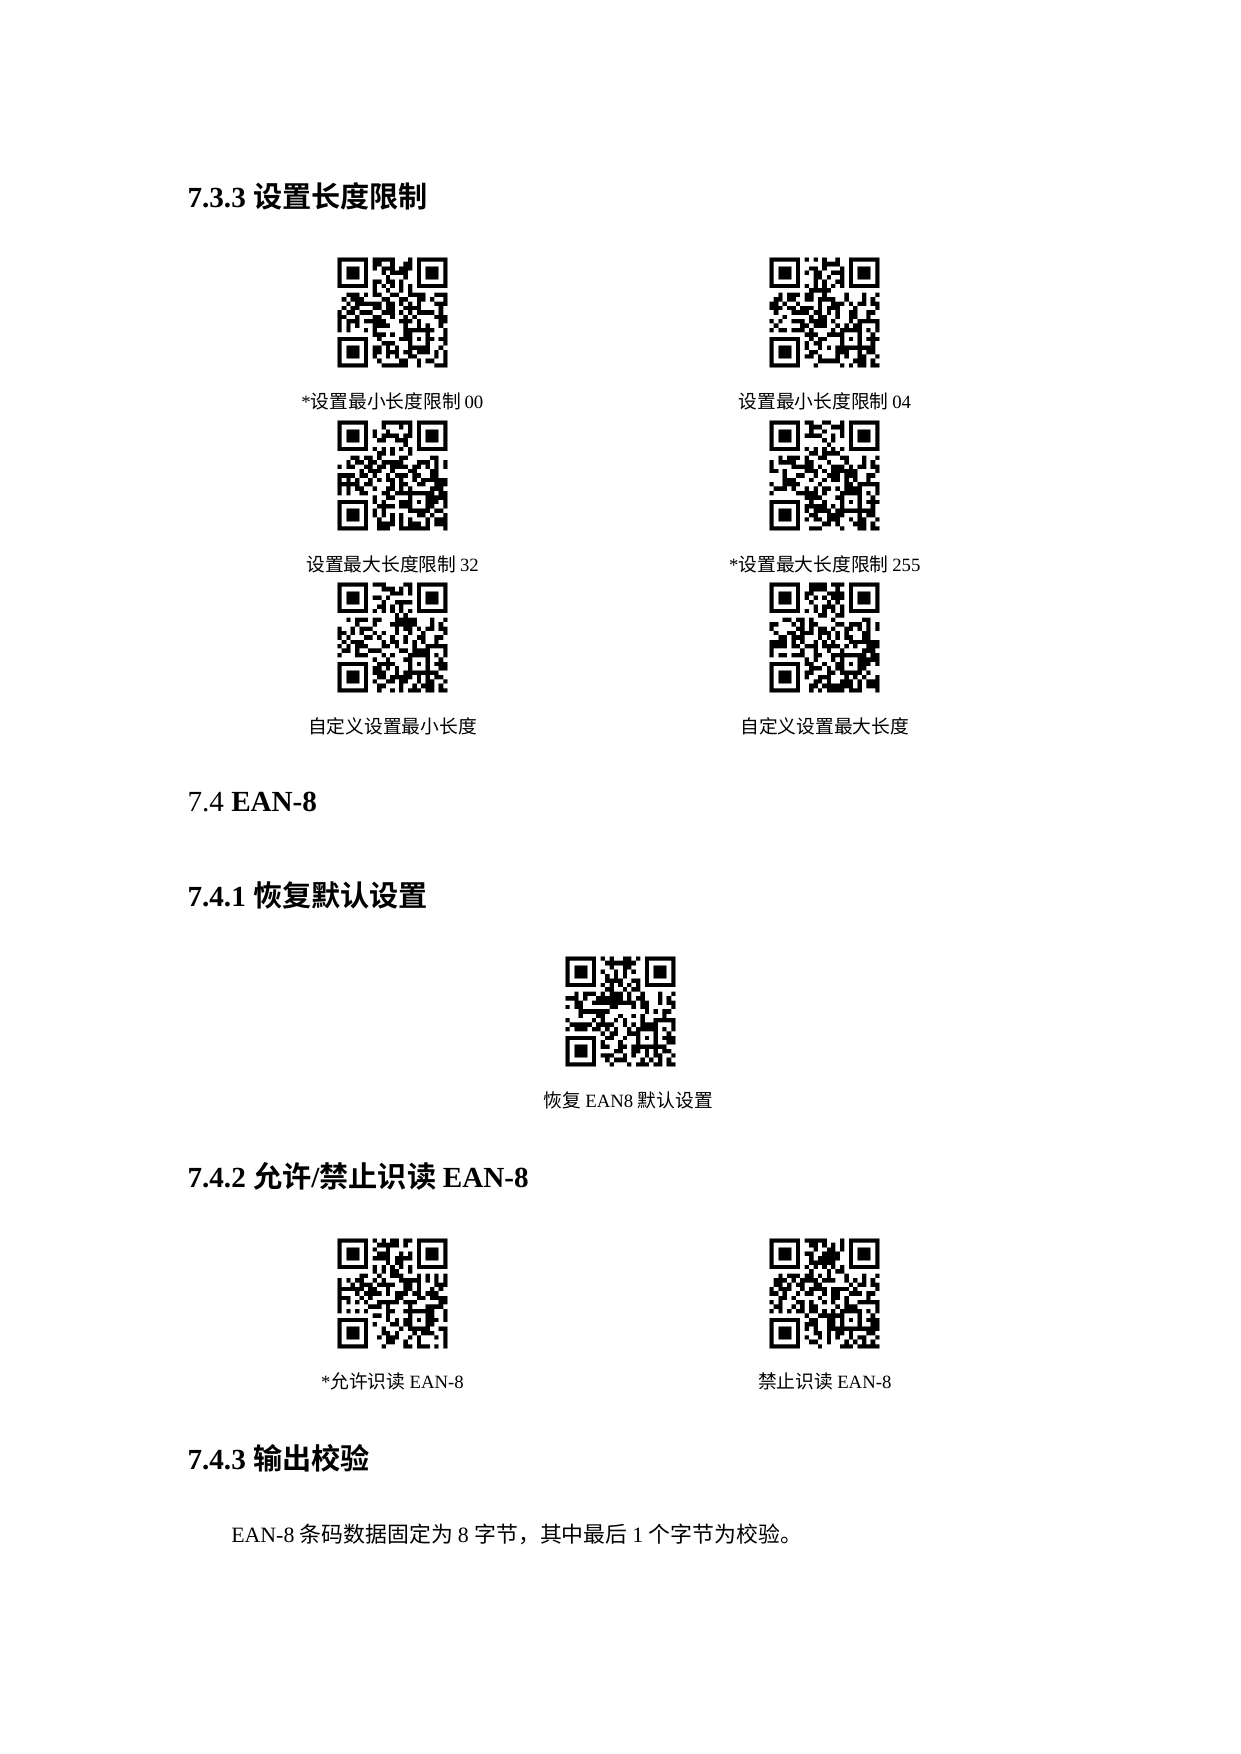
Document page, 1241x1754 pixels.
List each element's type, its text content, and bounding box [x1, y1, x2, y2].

table_cell [176, 417, 608, 547]
picture [333, 416, 452, 535]
picture [765, 1234, 884, 1353]
subtitle 输出校验 [187, 1424, 1053, 1489]
subtitle EAN-8 [187, 769, 1053, 834]
text 恢复 EAN8 默认设置 [187, 1083, 1053, 1115]
table_cell 设置最大长度限制32 [176, 547, 608, 579]
picture [333, 579, 452, 697]
table_cell 禁止识读 EAN-8 [608, 1365, 1041, 1397]
table_cell [608, 579, 1041, 709]
table_header [176, 1235, 608, 1364]
table_header [176, 254, 608, 384]
subtitle 设置长度限制 [187, 162, 1053, 227]
subtitle 恢复默认设置 [187, 861, 1053, 926]
table_header [608, 1235, 1041, 1364]
picture [333, 254, 452, 372]
subtitle 允许/禁止识读 EAN-8 [187, 1142, 1053, 1207]
table_cell 设置最小长度限制04 [608, 384, 1041, 417]
picture [333, 1234, 452, 1353]
table_header [608, 254, 1041, 384]
picture [561, 952, 680, 1071]
picture [765, 579, 884, 697]
table_cell [608, 417, 1041, 547]
table_cell *允许识读 EAN-8 [176, 1365, 608, 1397]
table_cell 自定义设置最大长度 [608, 709, 1041, 742]
picture [765, 416, 884, 535]
table_cell *设置最大长度限制255 [608, 547, 1041, 579]
table_cell 自定义设置最小长度 [176, 709, 608, 742]
picture [765, 254, 884, 372]
table_cell [176, 579, 608, 709]
table_cell *设置最小长度限制00 [176, 384, 608, 417]
text EAN-8 条码数据固定为 8 字节，其中最后 1 个字节为校验。 [187, 1516, 1053, 1549]
